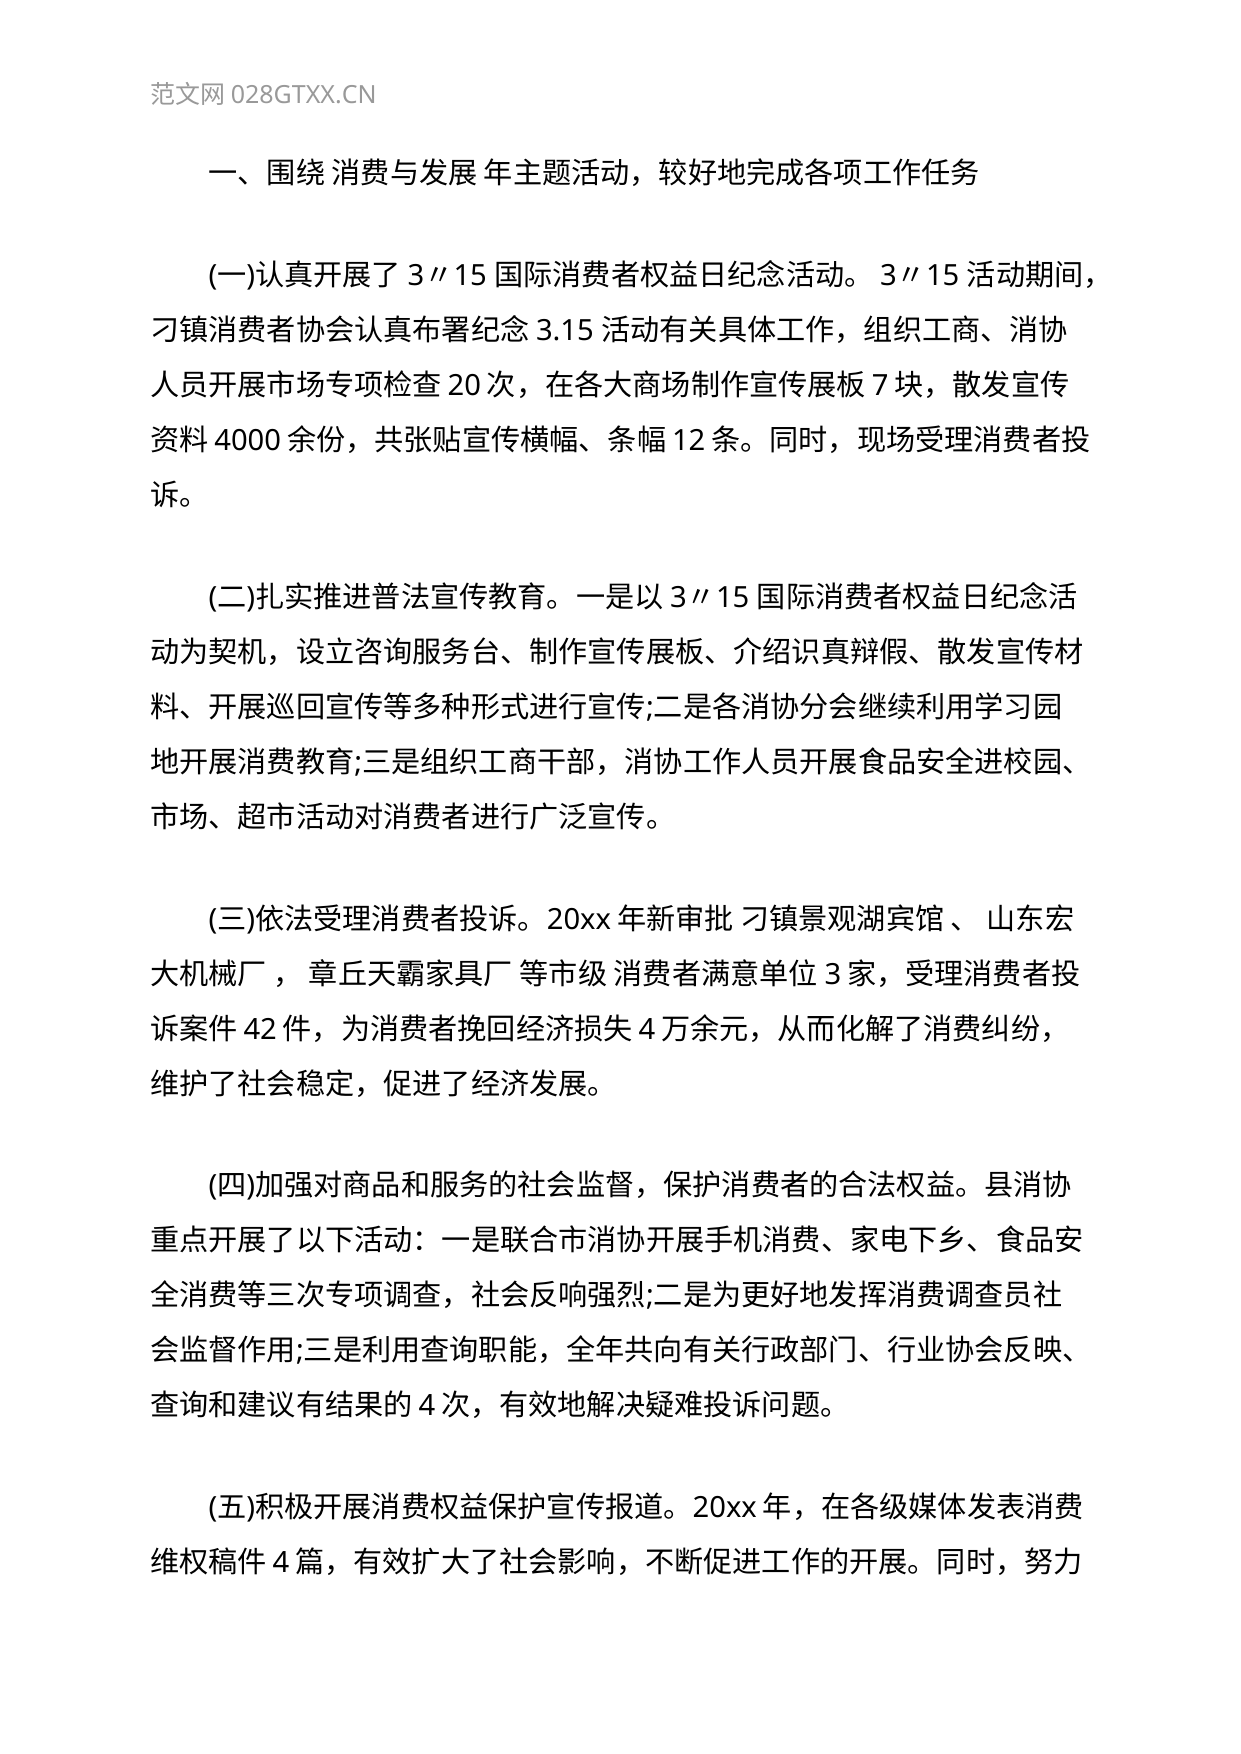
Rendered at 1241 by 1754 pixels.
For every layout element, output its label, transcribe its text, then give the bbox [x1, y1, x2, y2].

text (一)认真开展了 3〃15 国际消费者权益日纪念活动。 3〃15 活动期间，刁镇消费者协会认真布署纪念 3.15 活动有关具体工作，组织工商、消协人员开展市场专项检查20次，在各大商场制作宣传展板7块，散发宣传资料4000余份，共张贴宣传横幅、条幅12条。同时，现场受理消费者投诉。 [150, 252, 1090, 514]
text (三)依法受理消费者投诉。20xx年新审批 刁镇景观湖宾馆 、 山东宏大机械厂 ， 章丘天霸家具厂 等市级 消费者满意单位 3家，受理消费者投诉案件42件，为消费者挽回经济损失4万余元，从而化解了消费纠纷，维护了社会稳定，促进了经济发展。 [150, 895, 1090, 1102]
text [150, 1484, 1090, 1581]
text (二)扎实推进普法宣传教育。一是以 3〃15 国际消费者权益日纪念活动为契机，设立咨询服务台、制作宣传展板、介绍识真辩假、散发宣传材料、开展巡回宣传等多种形式进行宣传;二是各消协分会继续利用学习园地开展消费教育;三是组织工商干部，消协工作人员开展食品安全进校园、市场、超市活动对消费者进行广泛宣传。 [150, 573, 1090, 836]
text 一、围绕 消费与发展 年主题活动，较好地完成各项工作任务 [150, 150, 1090, 192]
text (四)加强对商品和服务的社会监督，保护消费者的合法权益。县消协重点开展了以下活动：一是联合市消协开展手机消费、家电下乡、食品安全消费等三次专项调查，社会反响强烈;二是为更好地发挥消费调查员社会监督作用;三是利用查询职能，全年共向有关行政部门、行业协会反映、查询和建议有结果的4次，有效地解决疑难投诉问题。 [150, 1162, 1090, 1424]
